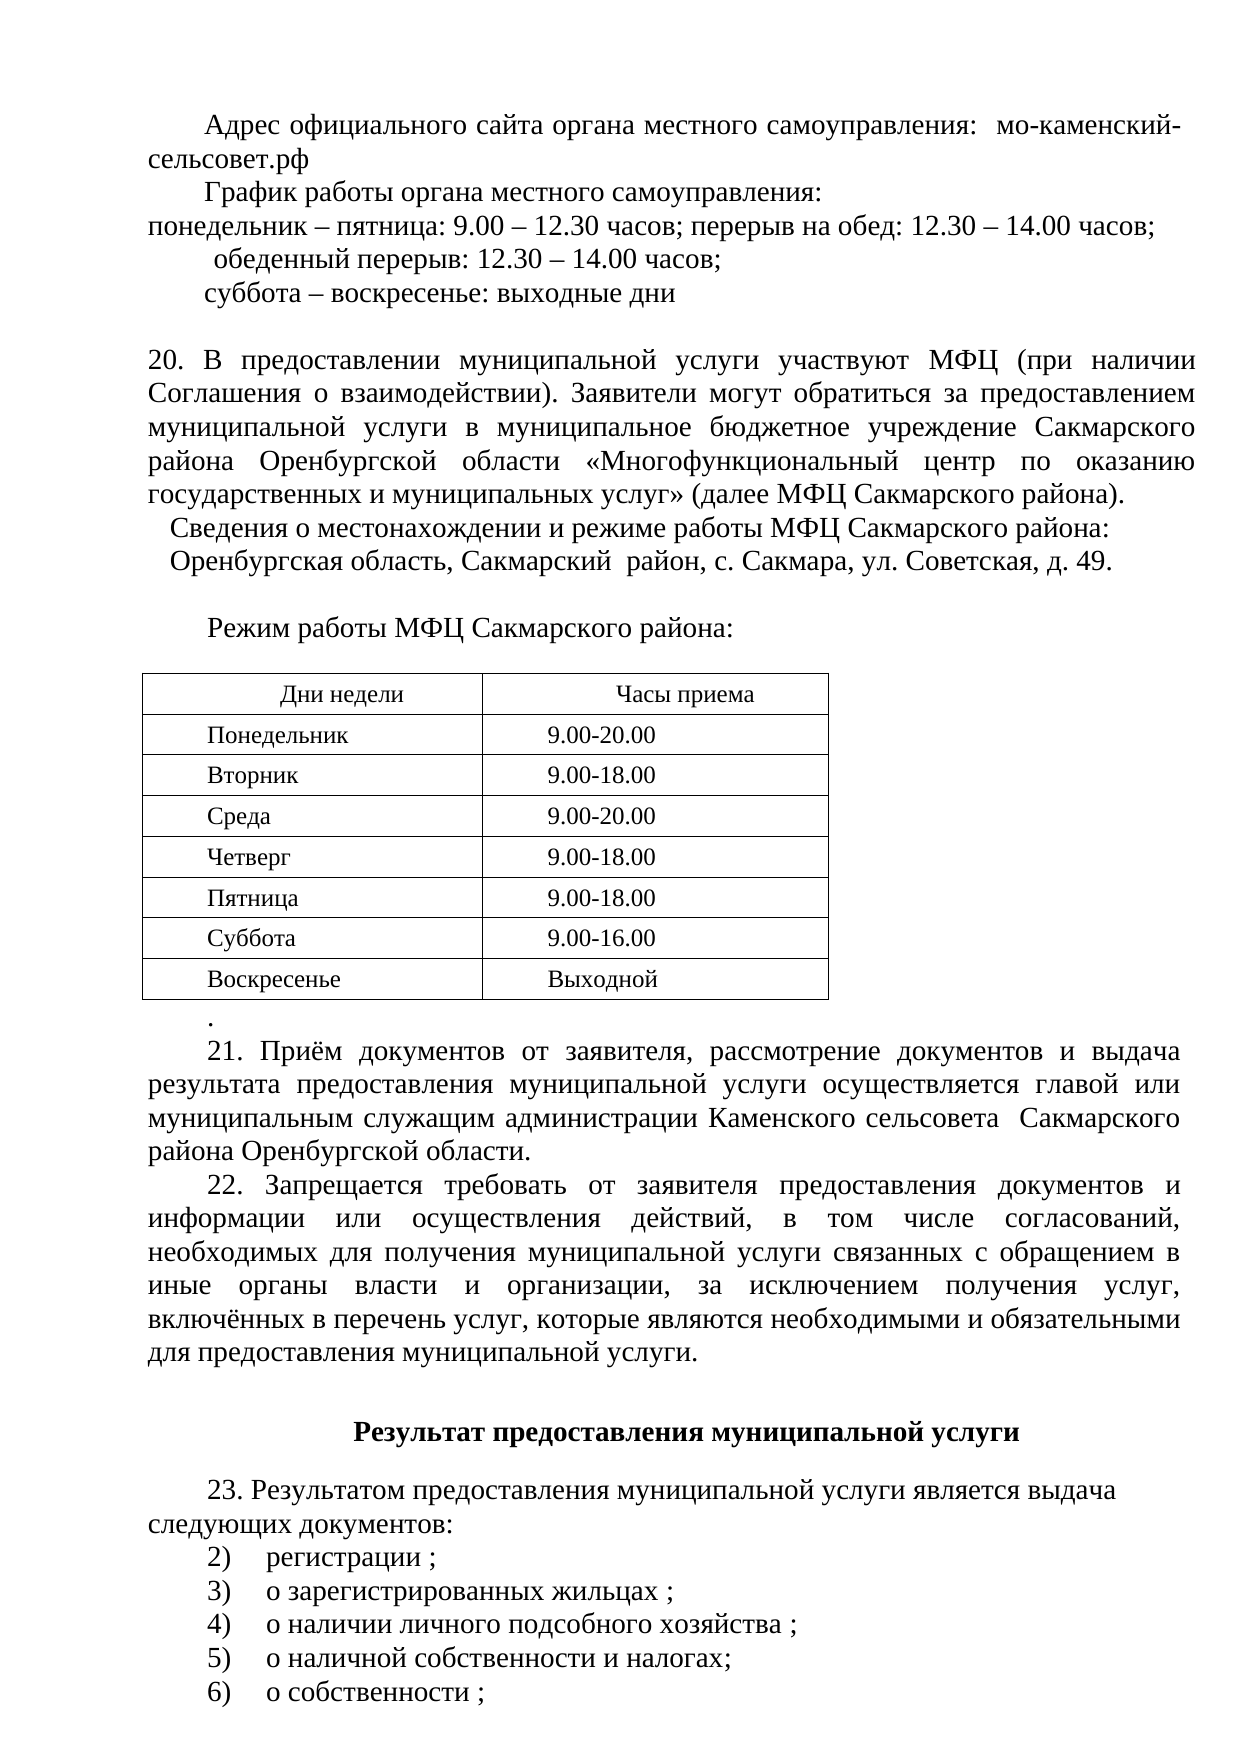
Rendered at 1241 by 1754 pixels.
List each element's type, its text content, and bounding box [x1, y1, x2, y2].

text 20. В предоставлении муниципальной услуги участвуют МФЦ (при наличии Соглашения о взаимодействии). Заявители могут обратиться за предоставлением муниципальной услуги в муниципальное бюджетное учреждение Сакмарского района Оренбургской области «Многофункциональный центр по оказанию государственных и муниципальных услуг» (далее МФЦ Сакмарского района). [148, 342, 1196, 510]
table_cell 9.00-20.00 [483, 796, 828, 836]
text 23. Результатом предоставления муниципальной услуги является выдача следующих документов: [148, 1472, 1181, 1539]
table_cell Понедельник [143, 715, 482, 754]
list Справка о регистрации (Приложение №5); [148, 1539, 1181, 1573]
table_cell Пятница [143, 878, 482, 917]
text обеденный перерыв: 12.30 – 14.00 часов; [148, 241, 1181, 275]
text понедельник – пятница: 9.00 – 12.30 часов; перерыв на обед: 12.30 – 14.00 часов; [148, 208, 1181, 241]
list Справка о наличной собственности и налогах(Приложение №8); [148, 1640, 1181, 1674]
text Оренбургская область, Сакмарский район, с. Сакмара, ул. Советская, д. 49. [148, 543, 1181, 577]
table_header Дни недели [143, 674, 482, 713]
table_cell Среда [143, 796, 482, 836]
table_header Часы приема [483, 674, 828, 713]
list Справка о зарегистрированных жильцах (Приложение №6); [148, 1573, 1181, 1607]
text 21. Приём документов от заявителя, рассмотрение документов и выдача результата предоставления муниципальной услуги осуществляется главой или муниципальным служащим администрации Каменского сельсовета Сакмарского района Оренбургской области. [148, 1033, 1181, 1167]
table_cell 9.00-18.00 [483, 755, 828, 795]
table_cell Четверг [143, 837, 482, 876]
list Справка о собственности (Приложение №9); [148, 1674, 1181, 1707]
text 22. Запрещается требовать от заявителя предоставления документов и информации или осуществления действий, в том числе согласований, необходимых для получения муниципальной услуги связанных с обращением в иные органы власти и организации, за исключением получения услуг, включённых в перечень услуг, которые являются необходимыми и обязательными для предоставления муниципальной услуги. [148, 1167, 1181, 1368]
table_cell 9.00-16.00 [483, 918, 828, 958]
table_cell Воскресенье [143, 959, 482, 998]
table_cell Суббота [143, 918, 482, 958]
text Режим работы МФЦ Сакмарского района: [148, 610, 1181, 644]
text . [148, 999, 1181, 1033]
text Адрес официального сайта органа местного самоуправления: мо-каменский-сельсовет.рф [148, 107, 1181, 174]
text Результат предоставления муниципальной услуги [148, 1414, 1181, 1447]
list Справка о наличии личного подсобного хозяйства (Приложение №7); [148, 1607, 1181, 1640]
text суббота – воскресенье: выходные дни [148, 275, 1181, 308]
table_cell Вторник [143, 755, 482, 795]
table_cell 9.00-18.00 [483, 837, 828, 876]
table_cell 9.00-18.00 [483, 878, 828, 917]
table_cell 9.00-20.00 [483, 715, 828, 754]
text Сведения о местонахождении и режиме работы МФЦ Сакмарского района: [148, 510, 1181, 543]
table_cell Выходной [483, 959, 828, 998]
text График работы органа местного самоуправления: [148, 174, 1181, 208]
